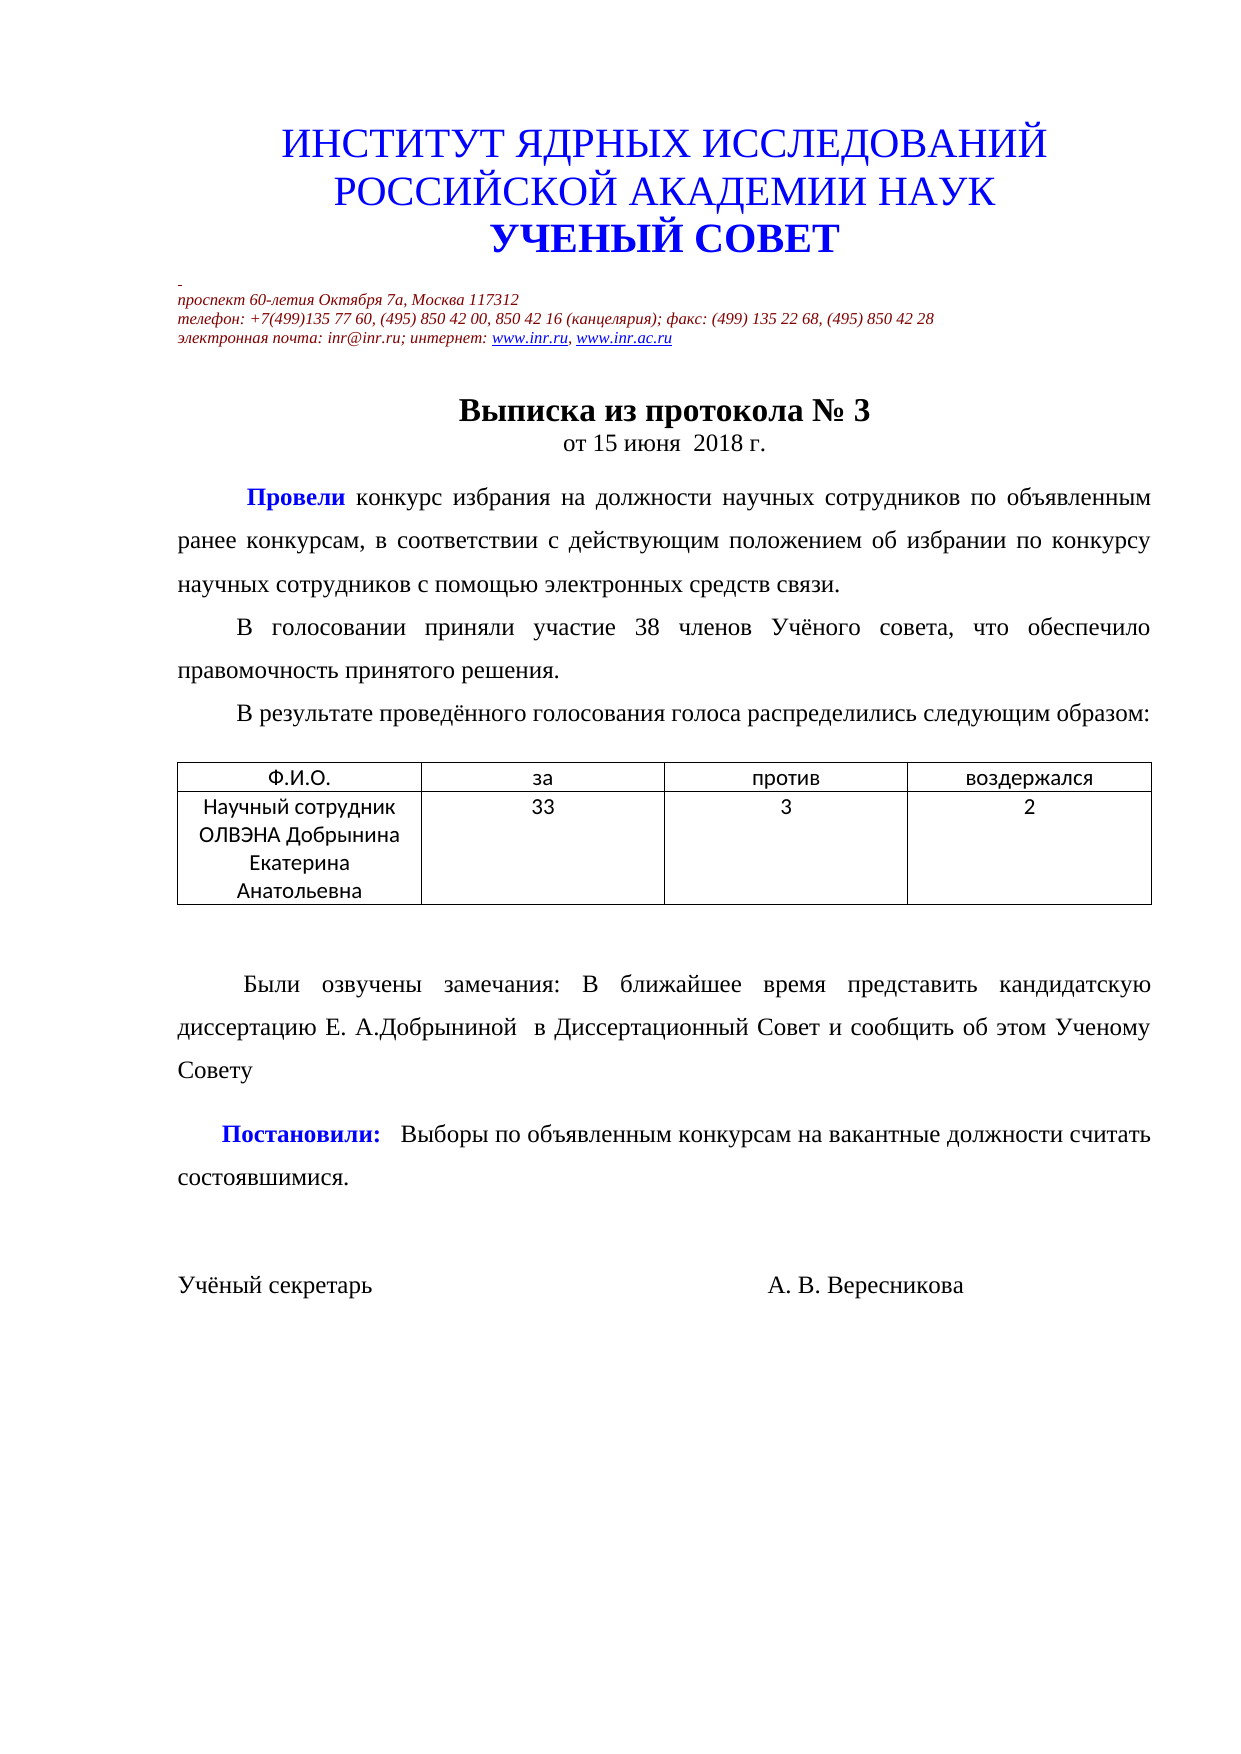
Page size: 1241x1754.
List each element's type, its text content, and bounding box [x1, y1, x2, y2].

table_cell 33 [422, 792, 664, 904]
text Постановили: Выборы по объявленным конкурсам на вакантные должности считать состоявшимися. [177, 1119, 1152, 1191]
list В голосовании приняли участие 38 членов Учёного совета, что обеспечило правомочность принятого решения. [177, 612, 1152, 684]
subtitle Выписка из протокола № 3 [177, 390, 1152, 428]
table_header Ф.И.О. [178, 763, 421, 791]
table_cell 3 [665, 792, 907, 904]
text телефон: +7(499)135 77 60, (495) 850 42 00, 850 42 16 (канцелярия); факс: (499) 135 22 68, (495) 850 42 28 [177, 309, 1152, 328]
text от 15 июня 2018 г. [177, 428, 1152, 457]
table_cell 2 [908, 792, 1151, 904]
text электронная почта: inr@inr.ru; интернет: www.inr.ru, www.inr.ac.ru [177, 328, 1152, 347]
text РОССИЙСКОЙ АКАДЕМИИ НАУК [177, 166, 1152, 214]
text проспект 60-летия Октября 7а, Москва 117312 [177, 290, 1152, 309]
table_header за [422, 763, 664, 791]
text ИНСТИТУТ ЯДРНЫХ ИССЛЕДОВАНИЙ [177, 118, 1152, 166]
table_cell Научный сотрудник ОЛВЭНА Добрынина Екатерина Анатольевна [178, 792, 421, 904]
table_header воздержался [908, 763, 1151, 791]
text В результате проведённого голосования голоса распределились следующим образом: [177, 698, 1152, 727]
text УЧЕНЫЙ СОВЕТ [177, 214, 1152, 262]
text Учёный секретарь А. В. Вересникова [177, 1273, 1152, 1299]
list Провели конкурс избрания на должности научных сотрудников по объявленным ранее конкурсам, в соответствии с действующим положением об избрании по конкурсу научных сотрудников с помощью электронных средств связи. [177, 482, 1152, 597]
table_header против [665, 763, 907, 791]
text Были озвучены замечания: В ближайшее время представить кандидатскую диссертацию Е. А.Добрыниной в Диссертационный Совет и сообщить об этом Ученому Совету [177, 969, 1152, 1084]
